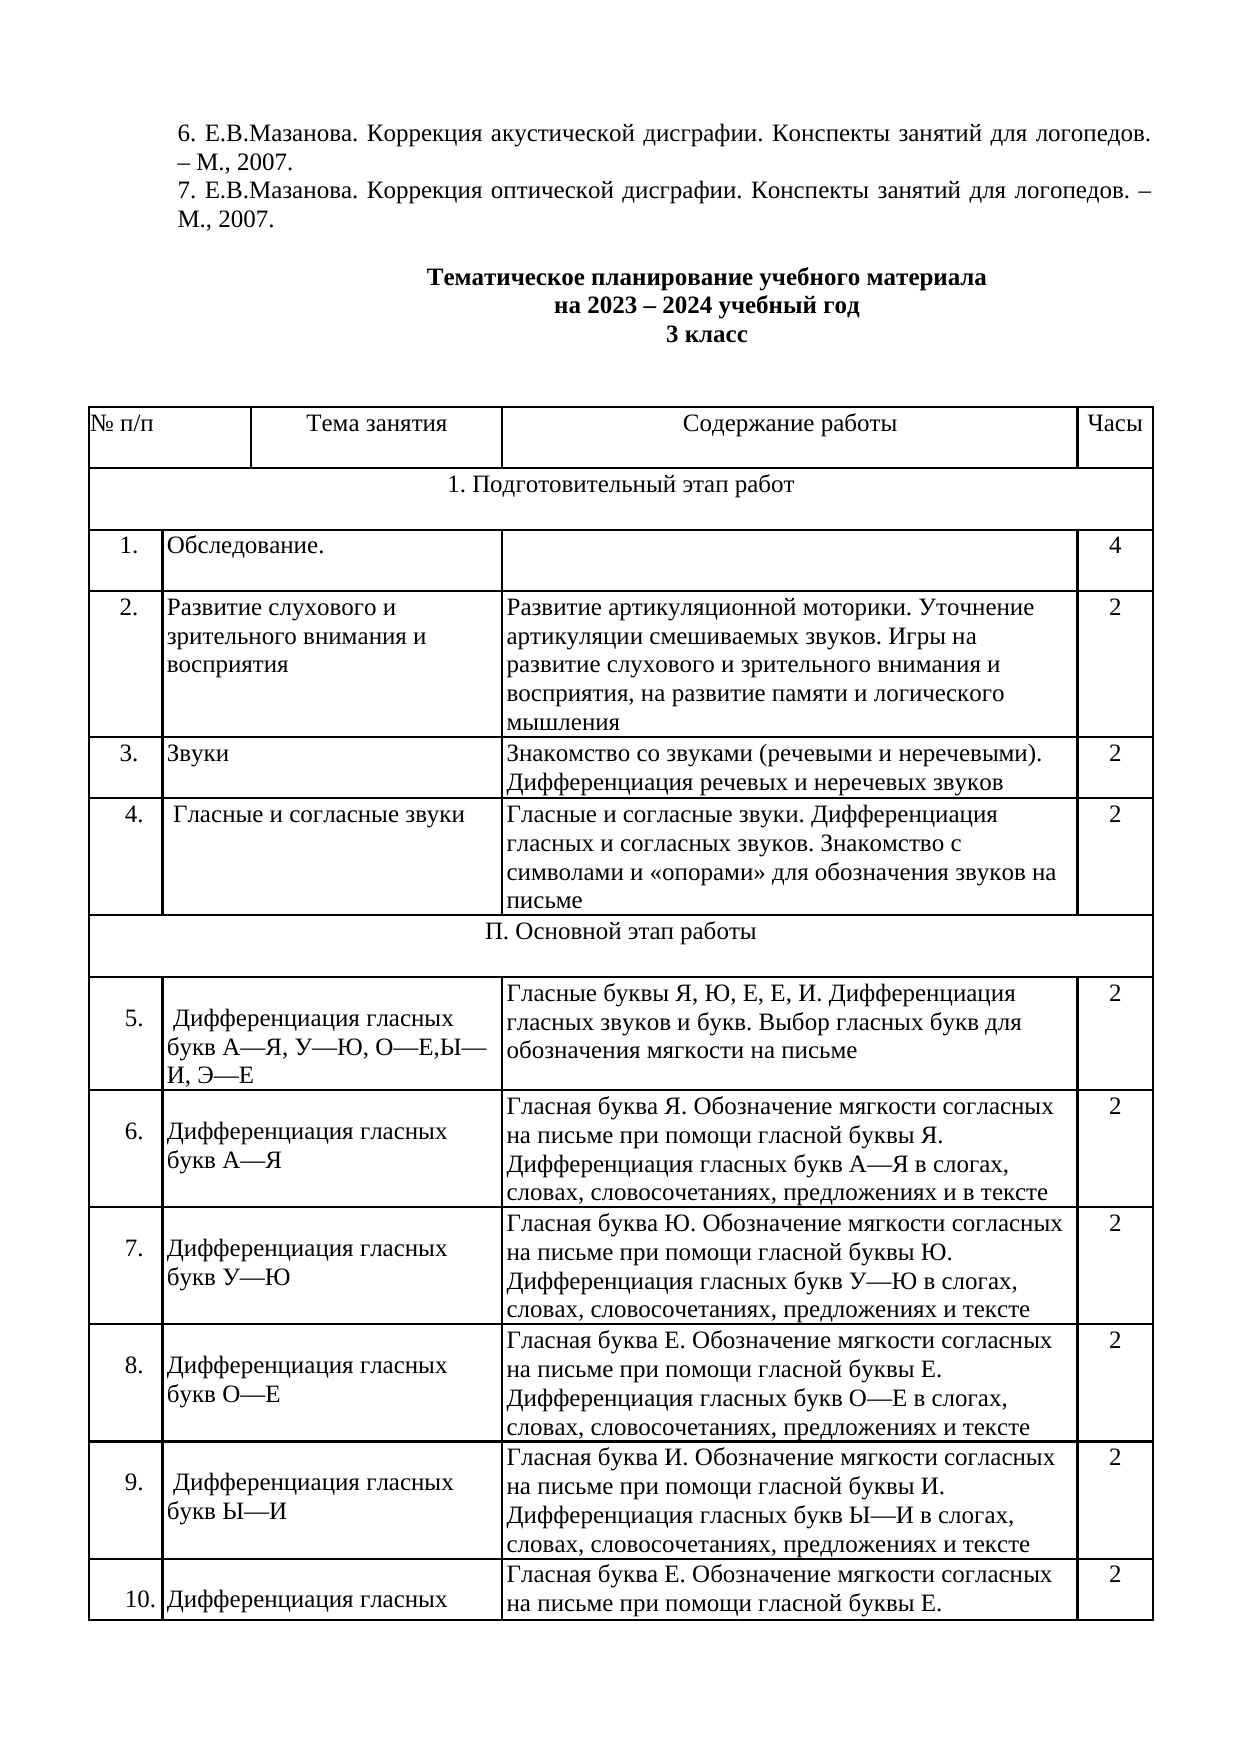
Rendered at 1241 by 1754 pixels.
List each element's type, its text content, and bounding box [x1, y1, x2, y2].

table_cell Гласная буква Ю. Обозначение мягкости согласных на письме при помощи гласной буквы Ю. Дифференциация гласных букв У—Ю в слогах, словах, словосочетаниях, предложениях и тексте [503, 1208, 1076, 1323]
table_cell Гласная буква Е. Обозначение мягкости согласных на письме при помощи гласной буквы Е. Дифференциация гласных букв О—Е в слогах, словах, словосочетаниях, предложениях и тексте [503, 1325, 1076, 1440]
list 3 класс [262, 319, 1152, 348]
table_header Тема занятия [252, 408, 501, 467]
table_cell [90, 1560, 161, 1619]
table_cell Звуки [164, 738, 501, 797]
table_cell Дифференциация гласных букв А—Я, У—Ю, О—Е,Ы—И, Э—Е [164, 978, 501, 1089]
table_cell [90, 592, 161, 736]
table_cell [90, 531, 161, 590]
table_cell [90, 799, 161, 914]
table_cell [90, 1443, 161, 1557]
table_cell [90, 1208, 161, 1323]
table_cell 2 [1079, 1208, 1152, 1323]
table_cell 2 [1079, 1560, 1152, 1619]
table_cell 2 [1079, 1443, 1152, 1557]
table_cell 2 [1079, 592, 1152, 736]
list Тематическое планирование учебного материала [262, 262, 1152, 291]
table_cell [90, 1091, 161, 1206]
table_header Содержание работы [503, 408, 1076, 467]
table_header Часы [1079, 408, 1152, 467]
table_cell 2 [1079, 1325, 1152, 1440]
list на 2023 – 2024 учебный год [262, 291, 1152, 319]
text 7. Е.В.Мазанова. Коррекция оптической дисграфии. Конспекты занятий для логопедов. – М., 2007. [177, 176, 1152, 233]
table_header № п/п [90, 408, 250, 467]
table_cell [503, 1560, 1076, 1619]
table_cell Гласные и согласные звуки [164, 799, 501, 914]
table_cell Гласная буква И. Обозначение мягкости согласных на письме при помощи гласной буквы И. Дифференциация гласных букв Ы—И в слогах, словах, словосочетаниях, предложениях и тексте [503, 1443, 1076, 1557]
table_cell [503, 531, 1076, 590]
table_cell 2 [1079, 1091, 1152, 1206]
table_cell П. Основной этап работы [90, 916, 1152, 976]
table_cell Развитие артикуляционной моторики. Уточнение артикуляции смешиваемых звуков. Игры на развитие слухового и зрительного внимания и восприятия, на развитие памяти и логического мышления [503, 592, 1076, 736]
table_cell Дифференциация гласных букв Ы—И [164, 1443, 501, 1557]
table_cell Дифференциация гласных букв У—Ю [164, 1208, 501, 1323]
table_cell Дифференциация гласных букв О—Е [164, 1325, 501, 1440]
table_cell [90, 738, 161, 797]
table_cell [90, 1325, 161, 1440]
table_cell Знакомство со звуками (речевыми и неречевыми). Дифференциация речевых и неречевых звуков [503, 738, 1076, 797]
table_cell 2 [1079, 978, 1152, 1089]
text 6. Е.В.Мазанова. Коррекция акустической дисграфии. Конспекты занятий для логопедов. – М., 2007. [177, 118, 1152, 176]
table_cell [164, 1560, 501, 1619]
table_cell 4 [1079, 531, 1152, 590]
table_cell Гласная буква Я. Обозначение мягкости согласных на письме при помощи гласной буквы Я. Дифференциация гласных букв А—Я в слогах, словах, словосочетаниях, предложениях и в тексте [503, 1091, 1076, 1206]
table_cell Гласные буквы Я, Ю, Е, Е, И. Дифференциация гласных звуков и букв. Выбор гласных букв для обозначения мягкости на письме [503, 978, 1076, 1089]
table_cell Дифференциация гласных букв А—Я [164, 1091, 501, 1206]
table_cell [90, 978, 161, 1089]
table_cell 2 [1079, 799, 1152, 914]
table_cell 2 [1079, 738, 1152, 797]
table_cell 1. Подготовительный этап работ [90, 469, 1152, 528]
table_cell Гласные и согласные звуки. Дифференциация гласных и согласных звуков. Знакомство с символами и «опорами» для обозначения звуков на письме [503, 799, 1076, 914]
table_cell Обследование. [164, 531, 501, 590]
table_cell Развитие слухового и зрительного внимания и восприятия [164, 592, 501, 736]
